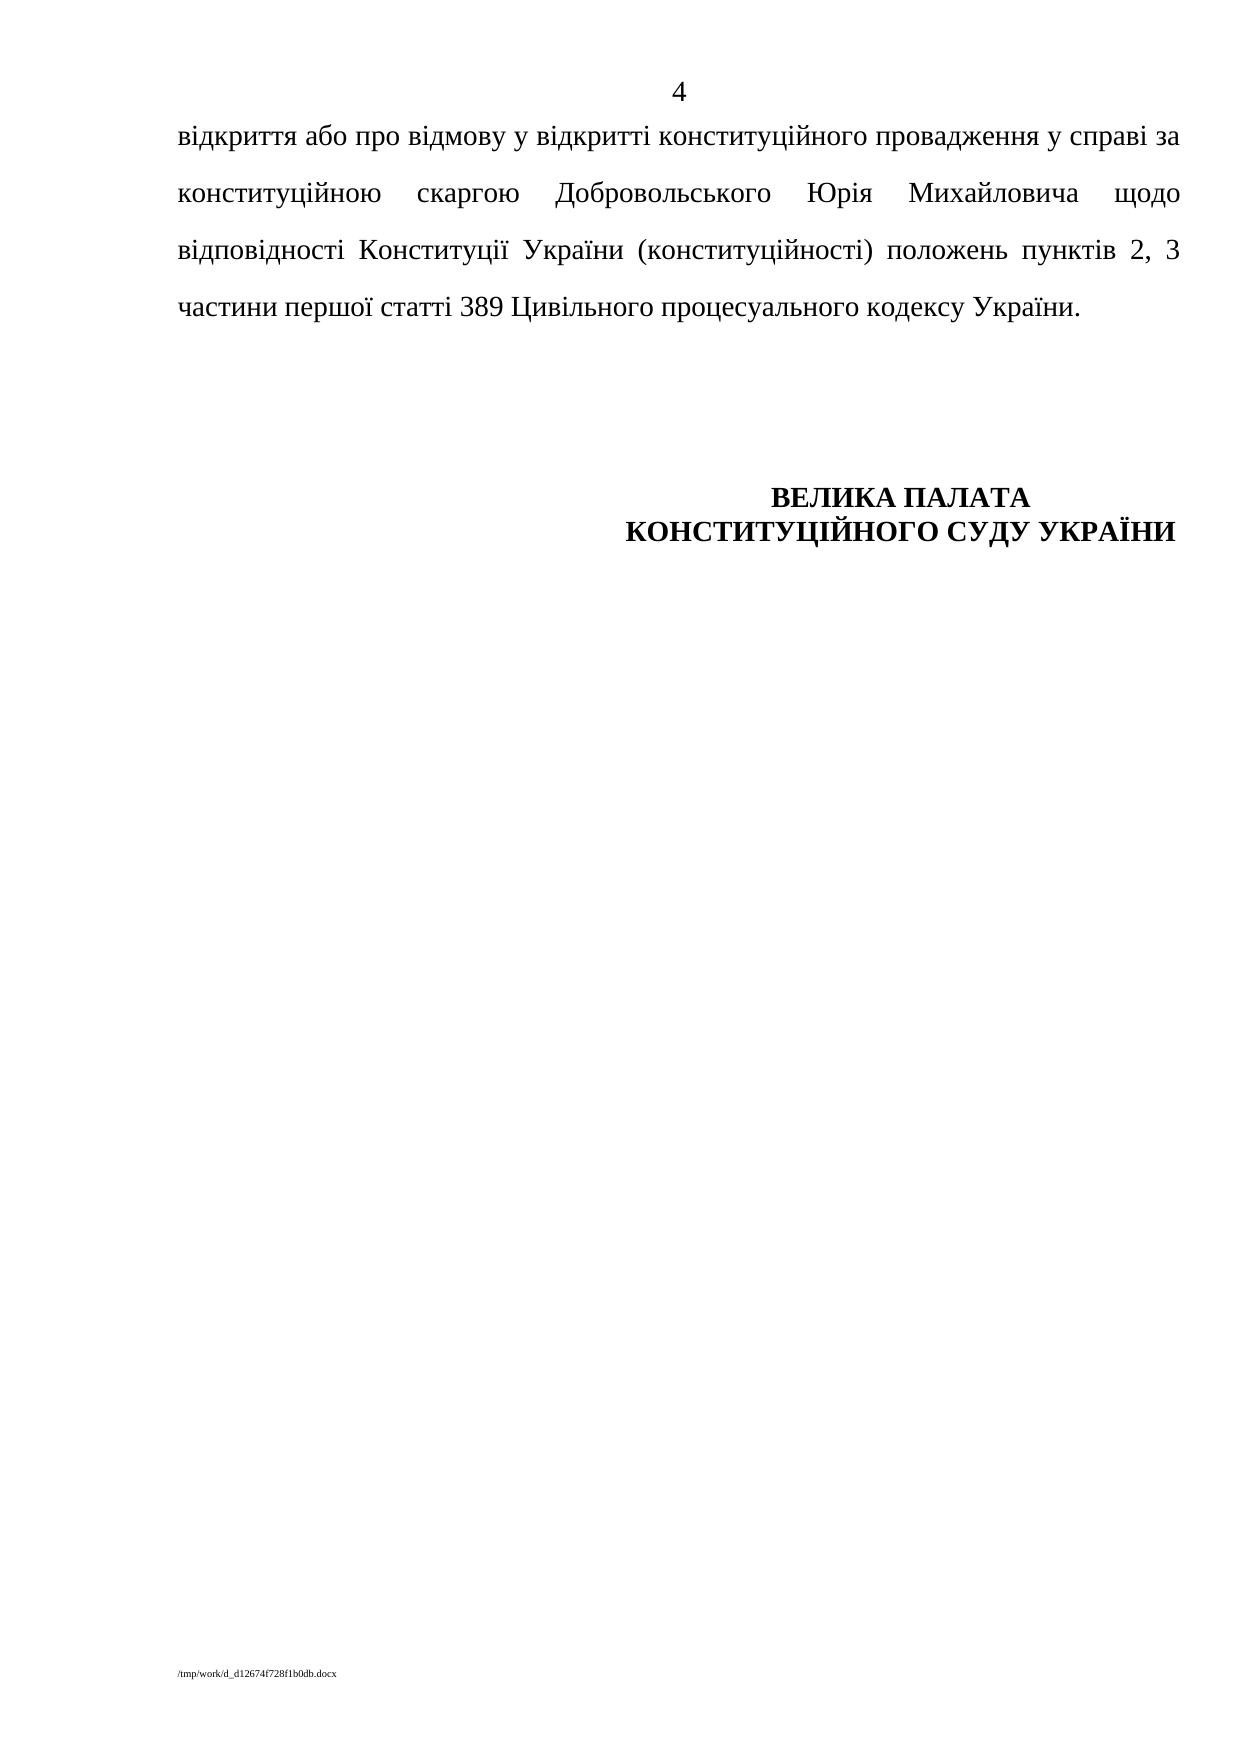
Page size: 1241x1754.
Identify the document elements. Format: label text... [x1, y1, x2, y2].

text Конституційного Суду України [620, 514, 1181, 547]
text Велика палата [620, 480, 1181, 514]
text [177, 118, 1181, 323]
